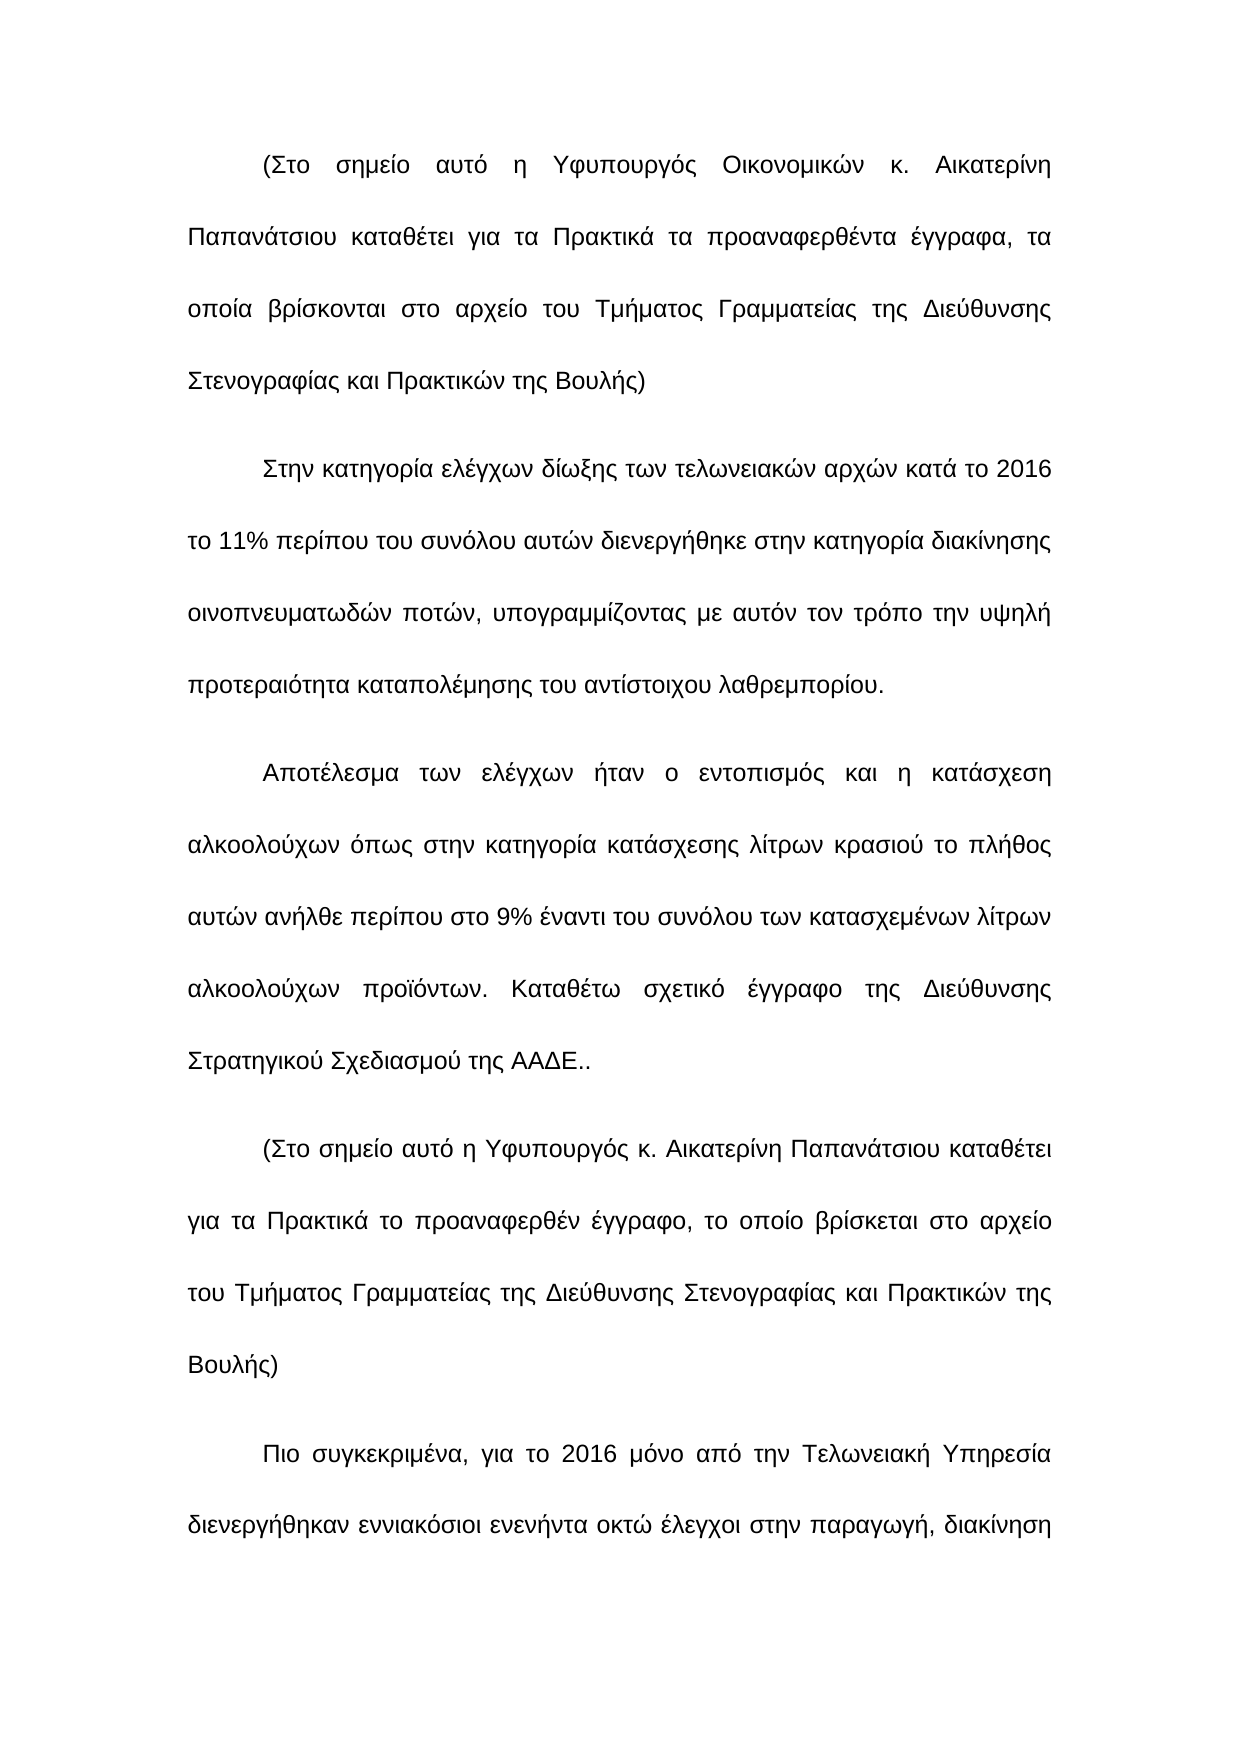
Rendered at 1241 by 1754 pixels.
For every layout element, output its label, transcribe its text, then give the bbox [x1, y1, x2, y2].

text (Στο σημείο αυτό η Υφυπουργός Οικονομικών κ. Αικατερίνη Παπανάτσιου καταθέτει για τα Πρακτικά τα προαναφερθέντα έγγραφα, τα οποία βρίσκονται στο αρχείο του Τμήματος Γραμματείας της Διεύθυνσης Στενογραφίας και Πρακτικών της Βουλής) [187, 150, 1053, 394]
text (Στο σημείο αυτό η Υφυπουργός κ. Αικατερίνη Παπανάτσιου καταθέτει για τα Πρακτικά το προαναφερθέν έγγραφο, το οποίο βρίσκεται στο αρχείο του Τμήματος Γραμματείας της Διεύθυνσης Στενογραφίας και Πρακτικών της Βουλής) [187, 1134, 1053, 1379]
text Στην κατηγορία ελέγχων δίωξης των τελωνειακών αρχών κατά το 2016 το 11% περίπου του συνόλου αυτών διενεργήθηκε στην κατηγορία διακίνησης οινοπνευματωδών ποτών, υπογραμμίζοντας με αυτόν τον τρόπο την υψηλή προτεραιότητα καταπολέμησης του αντίστοιχου λαθρεμπορίου. [187, 454, 1053, 698]
text Αποτέλεσμα των ελέγχων ήταν ο εντοπισμός και η κατάσχεση αλκοολούχων όπως στην κατηγορία κατάσχεσης λίτρων κρασιού το πλήθος αυτών ανήλθε περίπου στο 9% έναντι του συνόλου των κατασχεμένων λίτρων αλκοολούχων προϊόντων. Καταθέτω σχετικό έγγραφο της Διεύθυνσης Στρατηγικού Σχεδιασμού της ΑΑΔΕ.. [187, 758, 1053, 1074]
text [187, 1438, 1053, 1539]
